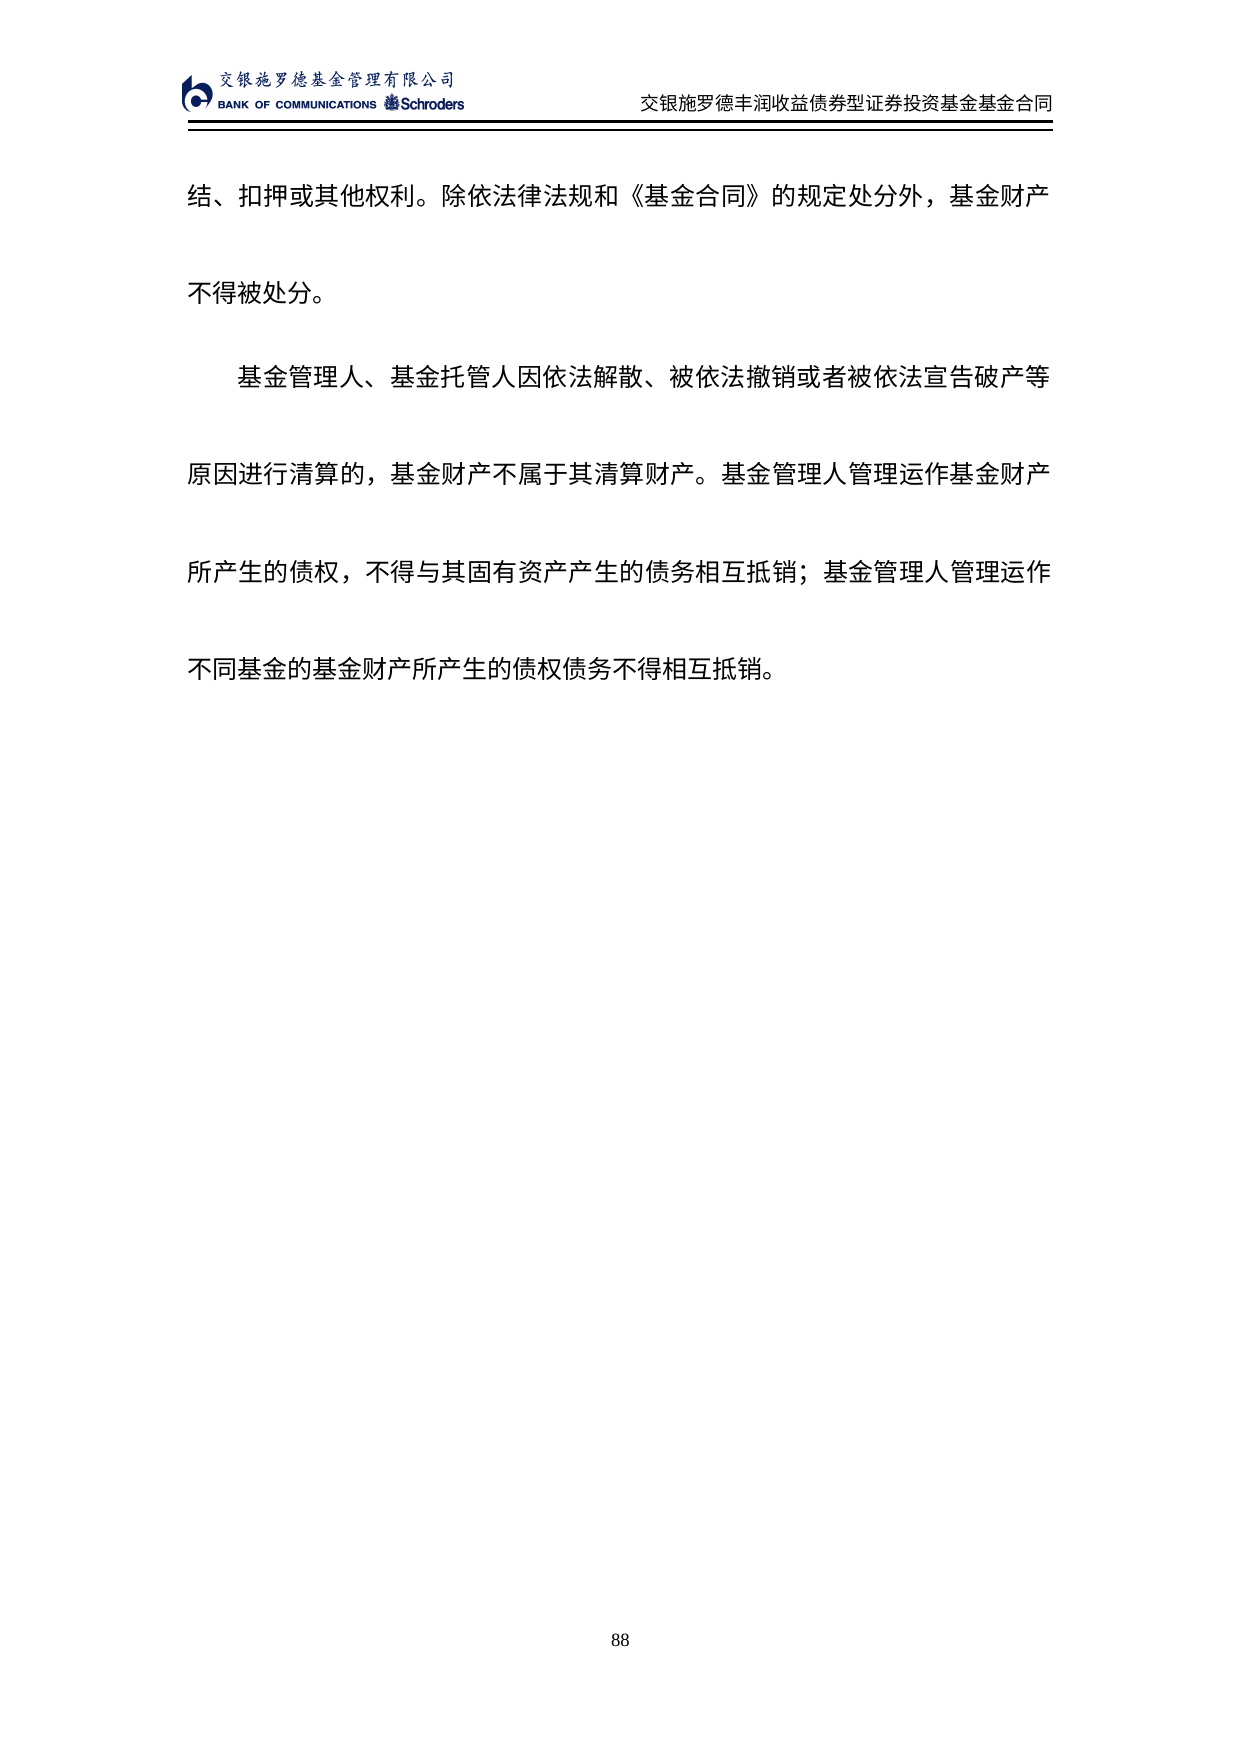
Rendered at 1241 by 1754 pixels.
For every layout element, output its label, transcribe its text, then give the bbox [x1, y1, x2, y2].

picture [182, 71, 464, 112]
text 基金管理人、基金托管人因依法解散、被依法撤销或者被依法宣告破产等原因进行清算的，基金财产不属于其清算财产。基金管理人管理运作基金财产所产生的债权，不得与其固有资产产生的债务相互抵销；基金管理人管理运作不同基金的基金财产所产生的债权债务不得相互抵销。 [187, 343, 1053, 700]
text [187, 162, 1053, 324]
